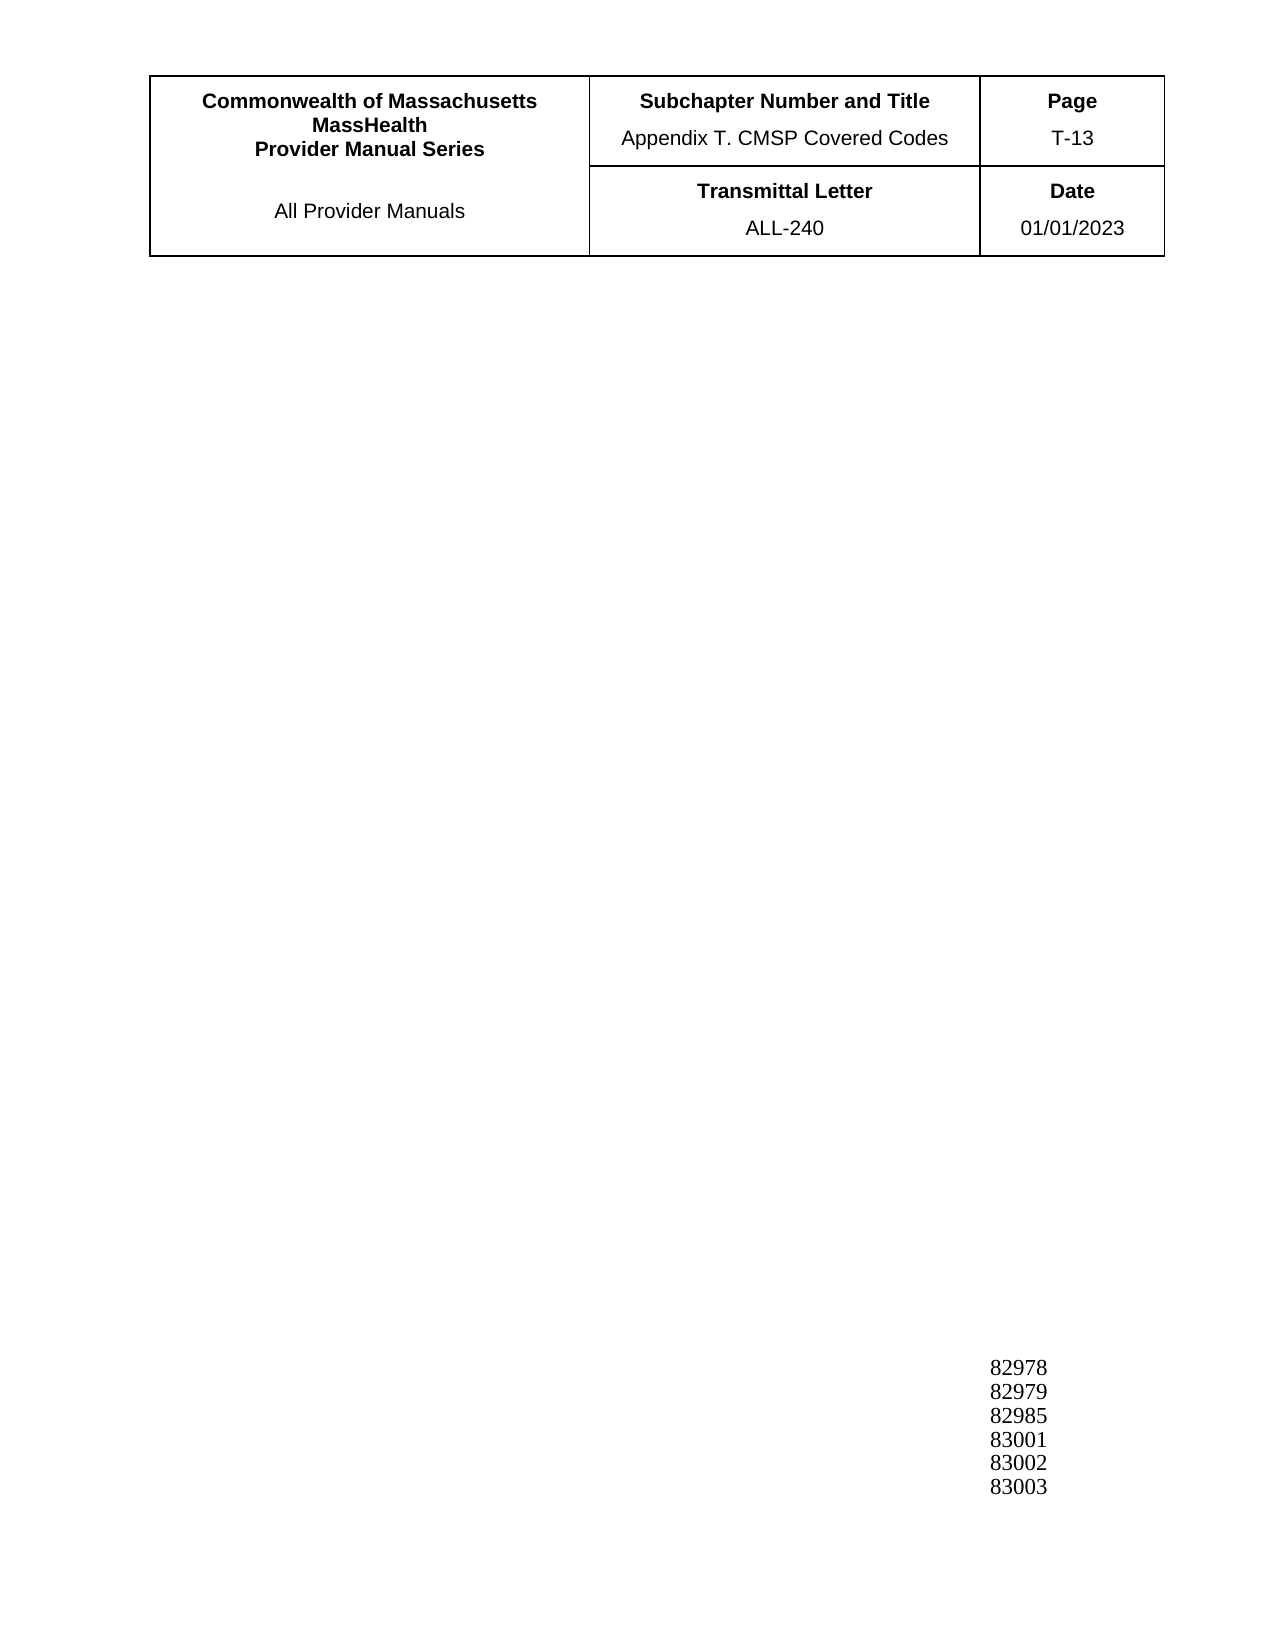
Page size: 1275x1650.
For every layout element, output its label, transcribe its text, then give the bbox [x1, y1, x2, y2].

text 82978 [990, 1356, 1125, 1380]
text 83003 [990, 1476, 1125, 1499]
text 82979 [990, 1380, 1125, 1404]
text 82985 [990, 1404, 1125, 1428]
text 83002 [990, 1452, 1125, 1476]
text 83001 [990, 1428, 1125, 1452]
